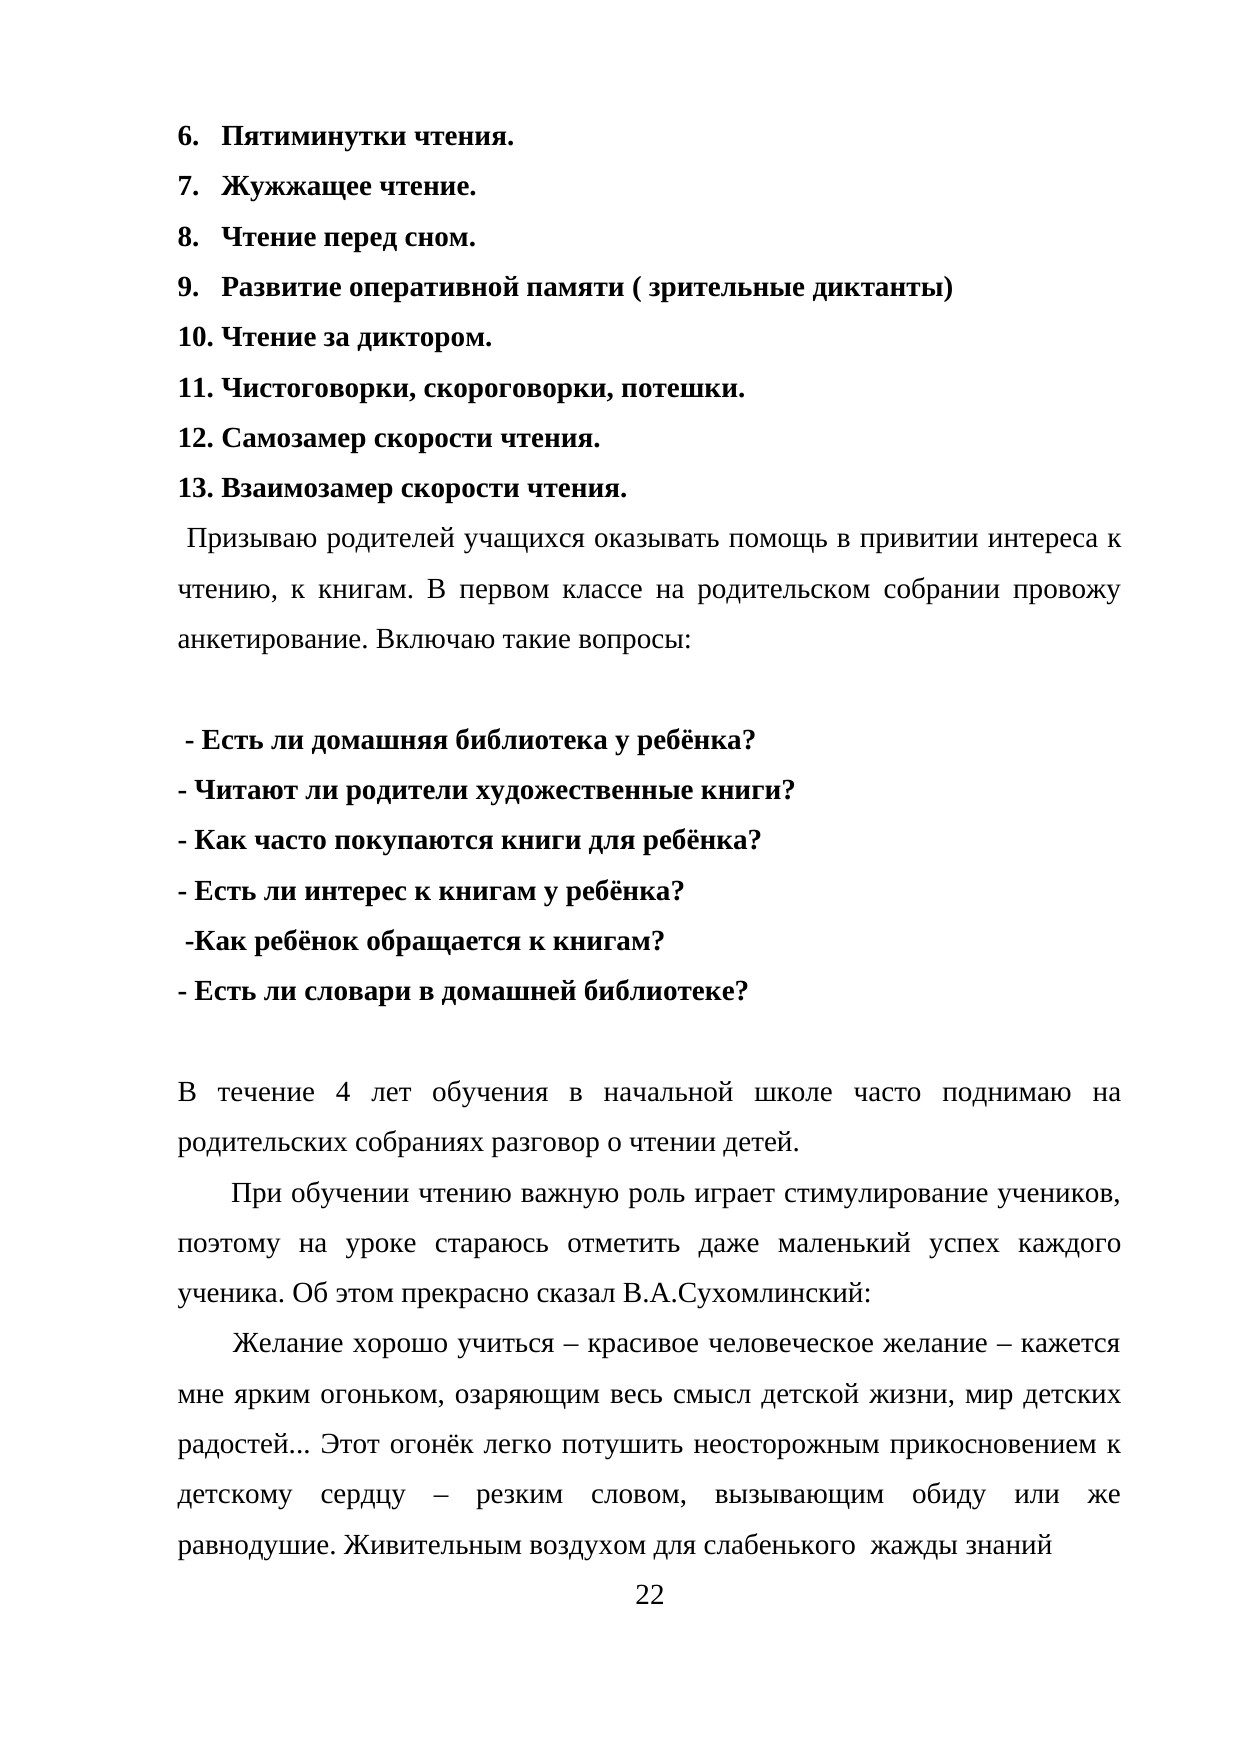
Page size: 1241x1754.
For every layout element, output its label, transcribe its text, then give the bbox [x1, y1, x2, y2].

text Призываю родителей учащихся оказывать помощь в привитии интереса к чтению, к книгам. В первом классе на родительском собрании провожу анкетирование. Включаю такие вопросы: [177, 521, 1122, 655]
text - Есть ли домашняя библиотека у ребёнка? [177, 722, 1122, 755]
text 10. Чтение за диктором. [177, 319, 1122, 353]
text Желание хорошо учиться – красивое человеческое желание – кажется мне ярким огоньком, озаряющим весь смысл детской жизни, мир детских радостей... Этот огонёк легко потушить неосторожным прикосновением к детскому сердцу – резким словом, вызывающим обиду или же равнодушие. Живительным воздухом для слабенького жажды знаний [177, 1326, 1122, 1560]
text В течение 4 лет обучения в начальной школе часто поднимаю на родительских собраниях разговор о чтении детей. [177, 1074, 1122, 1158]
text 11. Чистоговорки, скороговорки, потешки. [177, 370, 1122, 403]
text 22 [177, 1577, 1122, 1611]
text - Как часто покупаются книги для ребёнка? [177, 822, 1122, 856]
text 12. Самозамер скорости чтения. [177, 420, 1122, 453]
text 13. Взаимозамер скорости чтения. [177, 470, 1122, 504]
text 6. Пятиминутки чтения. [177, 118, 1122, 152]
text При обучении чтению важную роль играет стимулирование учеников, поэтому на уроке стараюсь отметить даже маленький успех каждого ученика. Об этом прекрасно сказал В.А.Сухомлинский: [177, 1175, 1122, 1309]
text - Есть ли интерес к книгам у ребёнка? [177, 873, 1122, 906]
text 9. Развитие оперативной памяти ( зрительные диктанты) [177, 269, 1122, 303]
text - Читают ли родители художественные книги? [177, 772, 1122, 806]
text 8. Чтение перед сном. [177, 219, 1122, 252]
text - Есть ли словари в домашней библиотеке? [177, 973, 1122, 1007]
text -Как ребёнок обращается к книгам? [177, 923, 1122, 957]
text 7. Жужжащее чтение. [177, 168, 1122, 202]
